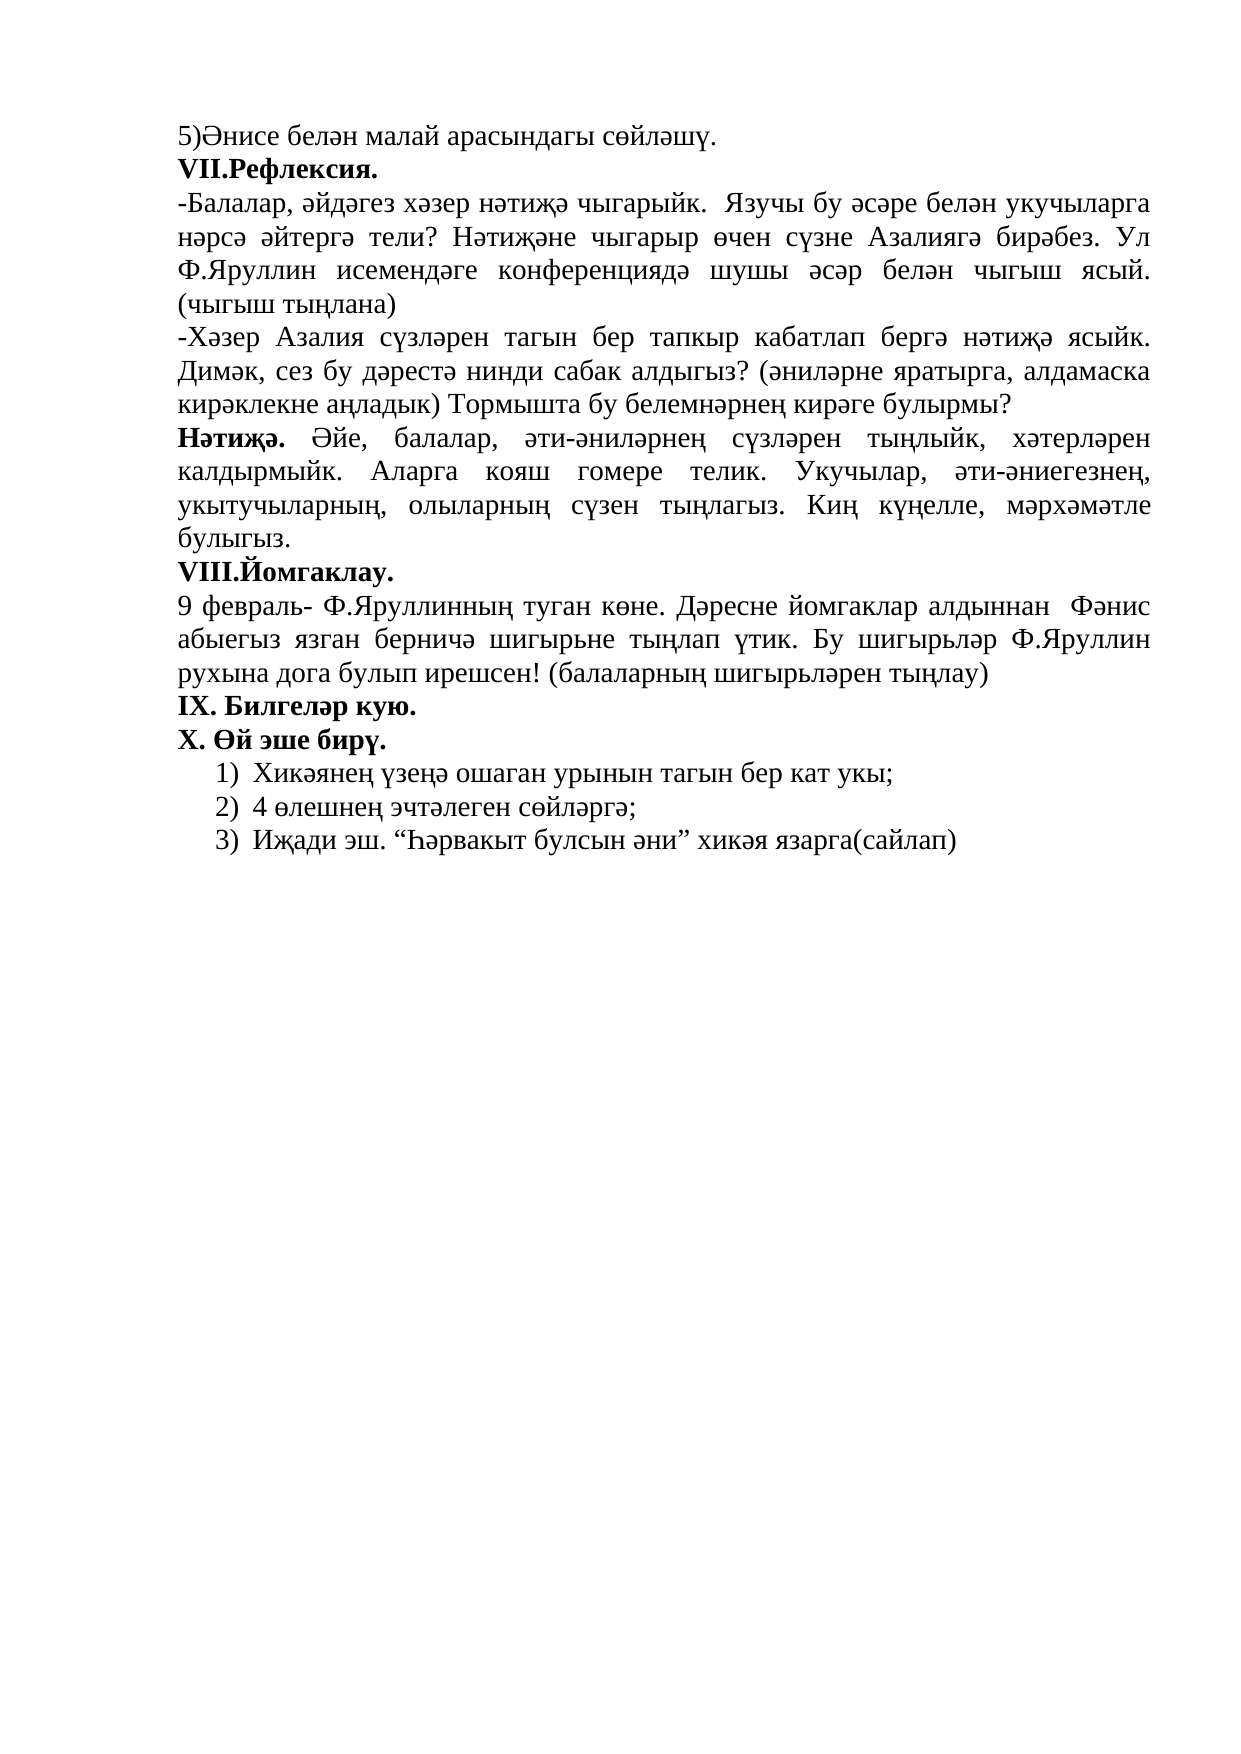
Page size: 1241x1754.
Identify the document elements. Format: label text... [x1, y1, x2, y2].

list Иҗади эш. “Һәрвакыт булсын әни” хикәя язарга(сайлап) [215, 822, 1152, 856]
list 4 өлешнең эчтәлеген сөйләргә; [215, 789, 1152, 822]
text Нәтиҗә. Әйе, балалар, әти-әниләрнең сүзләрен тыңлыйк, хәтерләрен калдырмыйк. Аларга кояш гомере телик. Укучылар, әти-әниегезнең, укытучыларның, олыларның сүзен тыңлагыз. Киң күңелле, мәрхәмәтле булыгыз. [177, 420, 1152, 554]
text VII.Рефлексия. [177, 152, 1152, 185]
text 5)Әнисе белән малай арасындагы сөйләшү. [177, 118, 1152, 152]
text 9 февраль- Ф.Яруллинның туган көне. Дәресне йомгаклар алдыннан Фәнис абыегыз язган берничә шигырьне тыңлап үтик. Бу шигырьләр Ф.Яруллин рухына дога булып ирешсен! (балаларның шигырьләрен тыңлау) [177, 588, 1152, 688]
text -Хәзер Азалия сүзләрен тагын бер тапкыр кабатлап бергә нәтиҗә ясыйк. Димәк, сез бу дәрестә нинди сабак алдыгыз? (әниләрне яратырга, алдамаска кирәклекне аңладык) Тормышта бу белемнәрнең кирәге булырмы? [177, 319, 1152, 420]
text -Балалар, әйдәгез хәзер нәтиҗә чыгарыйк. Язучы бу әсәре белән укучыларга нәрсә әйтергә тели? Нәтиҗәне чыгарыр өчен сүзне Азалиягә бирәбез. Ул Ф.Яруллин исемендәге конференциядә шушы әсәр белән чыгыш ясый. (чыгыш тыңлана) [177, 185, 1152, 319]
text X. Өй эше бирү. [177, 722, 1152, 755]
list Хикәянең үзеңә ошаган урынын тагын бер кат укы; [215, 755, 1152, 789]
text VIII.Йомгаклау. [177, 554, 1152, 588]
text IX. Билгеләр кую. [177, 688, 1152, 722]
